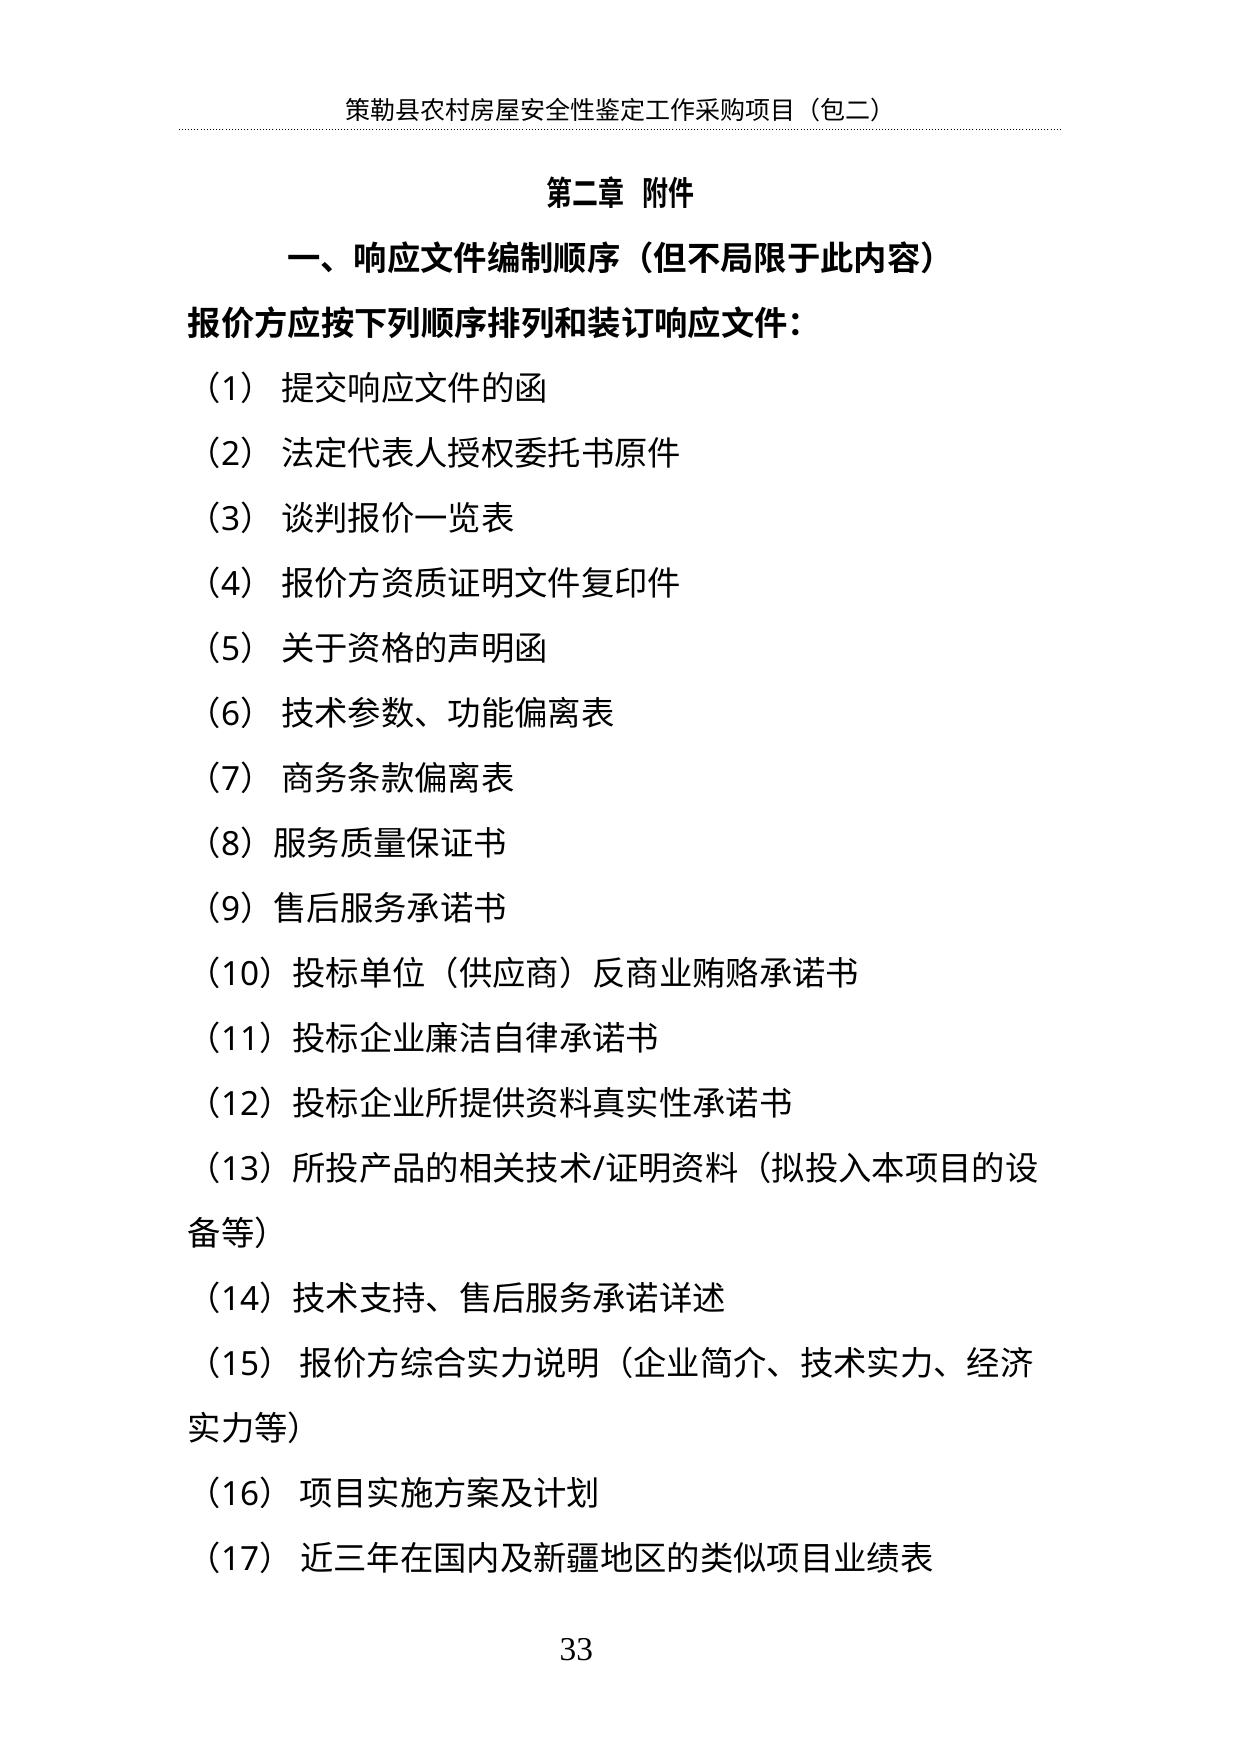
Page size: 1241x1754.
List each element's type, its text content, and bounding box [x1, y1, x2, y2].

text 一、响应文件编制顺序（但不局限于此内容） [187, 223, 1053, 288]
text （2） 法定代表人授权委托书原件 [187, 418, 1053, 483]
text （7） 商务条款偏离表 [187, 743, 1053, 808]
text （1） 提交响应文件的函 [187, 353, 1053, 418]
text （6） 技术参数、功能偏离表 [187, 678, 1053, 743]
text （5） 关于资格的声明函 [187, 613, 1053, 678]
text （10）投标单位（供应商）反商业贿赂承诺书 [187, 938, 1053, 1003]
text （11）投标企业廉洁自律承诺书 [187, 1003, 1053, 1068]
text （17） 近三年在国内及新疆地区的类似项目业绩表 [187, 1523, 1053, 1588]
text （12）投标企业所提供资料真实性承诺书 [187, 1068, 1053, 1133]
text （4） 报价方资质证明文件复印件 [187, 548, 1053, 613]
text （15） 报价方综合实力说明（企业简介、技术实力、经济实力等） [187, 1328, 1053, 1458]
text （14）技术支持、售后服务承诺详述 [187, 1263, 1053, 1328]
list 第二章 附件 [187, 158, 1053, 223]
text （8）服务质量保证书 [187, 808, 1053, 873]
text （9）售后服务承诺书 [187, 873, 1053, 938]
text （16） 项目实施方案及计划 [187, 1458, 1053, 1523]
text （13）所投产品的相关技术/证明资料（拟投入本项目的设备等） [187, 1133, 1053, 1263]
text （3） 谈判报价一览表 [187, 483, 1053, 548]
text 报价方应按下列顺序排列和装订响应文件： [187, 288, 1053, 353]
